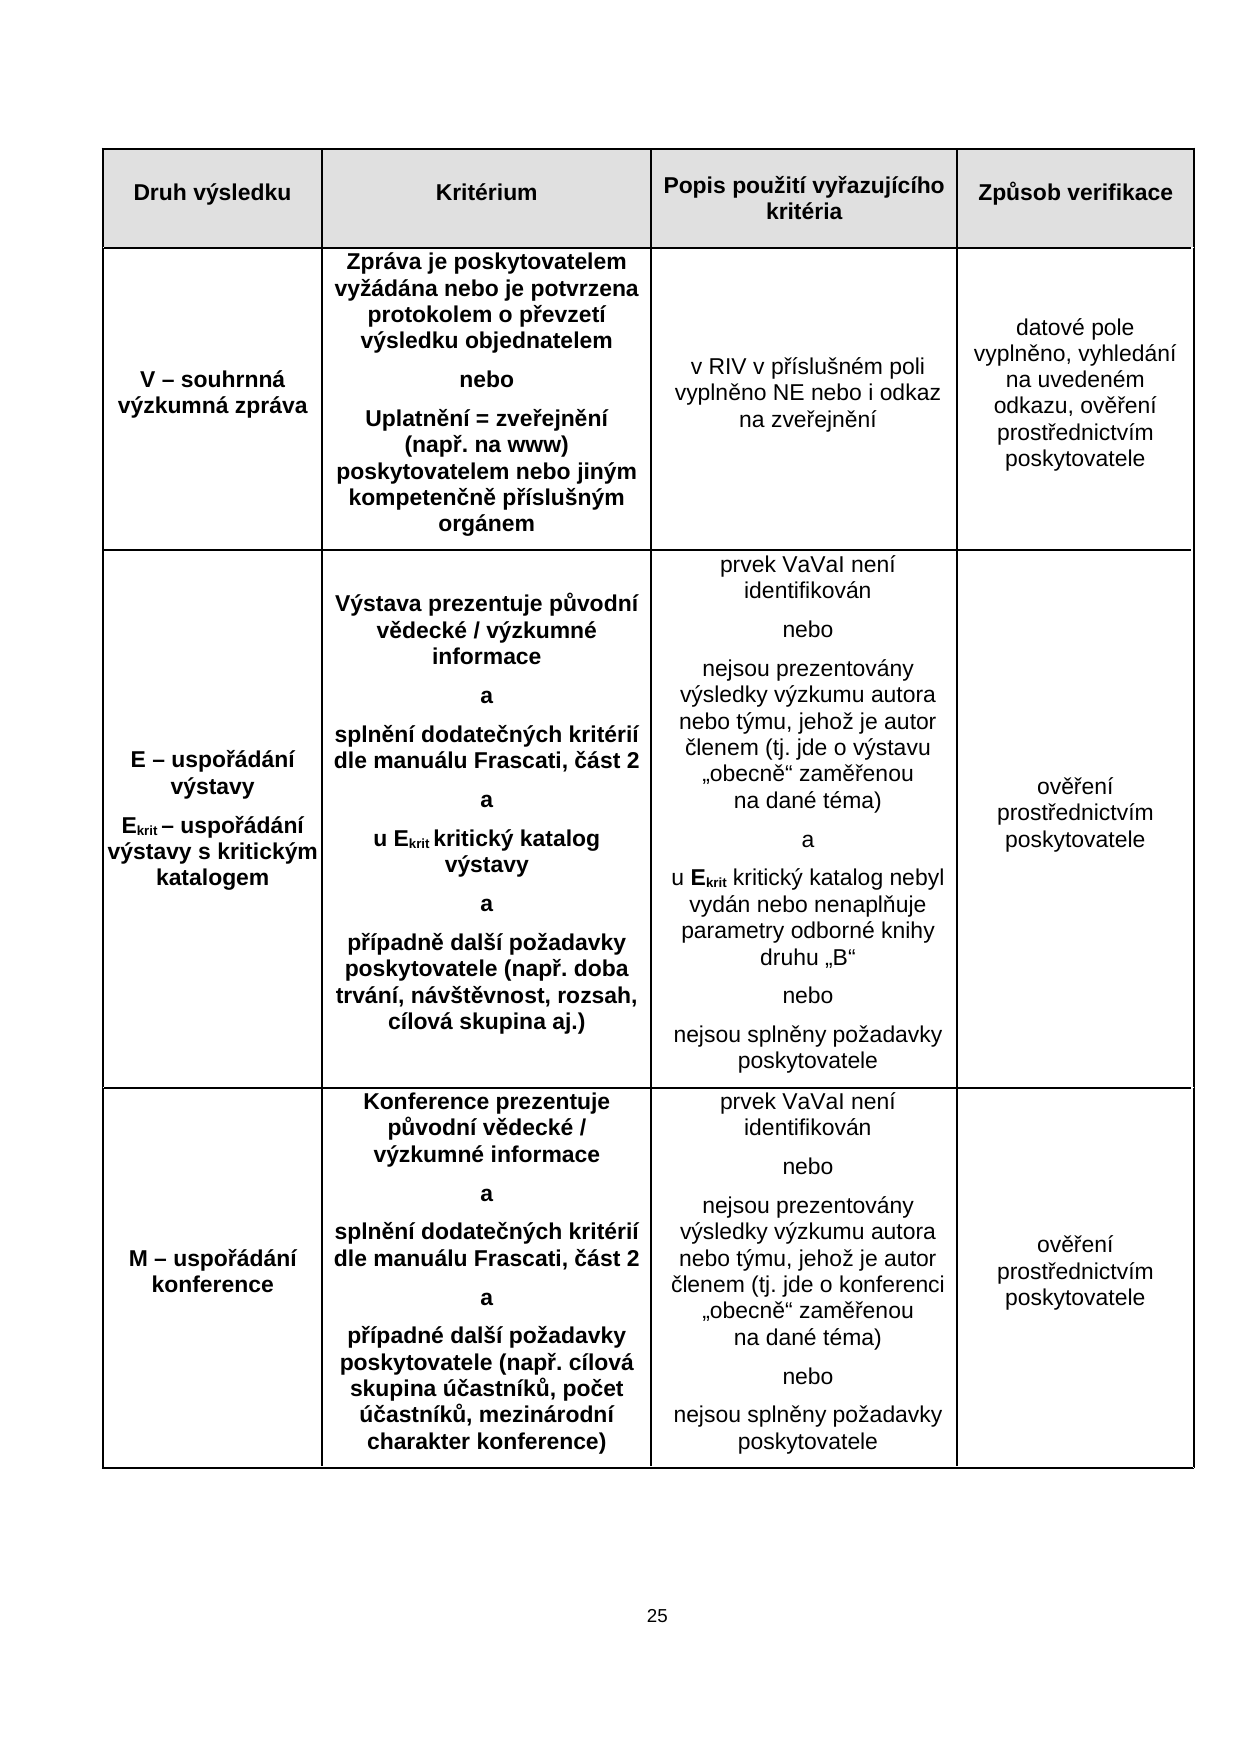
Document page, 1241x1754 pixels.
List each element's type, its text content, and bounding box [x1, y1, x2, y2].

table_cell ověření prostřednictvím poskytovatele [957, 1086, 1193, 1467]
table_header Popis použití vyřazujícího kritéria [652, 150, 956, 247]
table_cell v RIV v příslušném poli vyplněno NE nebo i odkaz na zveřejnění [652, 249, 956, 549]
table_cell Výstava prezentuje původní vědecké / výzkumné informace a splnění dodatečných kritérií dle manuálu Frascati, část 2 a u Ekrit kritický katalog výstavy a případně další požadavky poskytovatele (např. doba trvání, návštěvnost, rozsah, cílová skupina aj.) [323, 551, 650, 1086]
table_cell prvek VaVaI není identifikován nebo nejsou prezentovány výsledky výzkumu autora nebo týmu, jehož je autor členem (tj. jde o výstavu „obecně“ zaměřenou na dané téma) a u Ekrit kritický katalog nebyl vydán nebo nenaplňuje parametry odborné knihy druhu „B“ nebo nejsou splněny požadavky poskytovatele [652, 551, 956, 1086]
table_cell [651, 1089, 957, 1467]
table_cell Konference prezentuje původní vědecké / výzkumné informace a splnění dodatečných kritérií dle manuálu Frascati, část 2 a případné další požadavky poskytovatele (např. cílová skupina účastníků, počet účastníků, mezinárodní charakter konference) [322, 1089, 651, 1467]
table_cell E – uspořádání výstavy Ekrit – uspořádání výstavy s kritickým katalogem kr [104, 551, 321, 1086]
table_header Druh výsledku [104, 150, 321, 247]
table_cell V – souhrnná výzkumná zpráva [104, 249, 321, 549]
table_header Kritérium [323, 150, 650, 247]
table_cell Zpráva je poskytovatelem vyžádána nebo je potvrzena protokolem o převzetí výsledku objednatelem nebo Uplatnění = zveřejnění (např. na www) poskytovatelem nebo jiným kompetenčně příslušným orgánem [323, 249, 650, 549]
table_header Způsob verifikace [958, 150, 1193, 247]
table_cell M – uspořádání konference [104, 1089, 322, 1467]
table_cell ověření prostřednictvím poskytovatele [958, 549, 1193, 1086]
table_cell datové pole vyplněno, vyhledání na uvedeném odkazu, ověření prostřednictvím poskytovatele [958, 247, 1193, 549]
